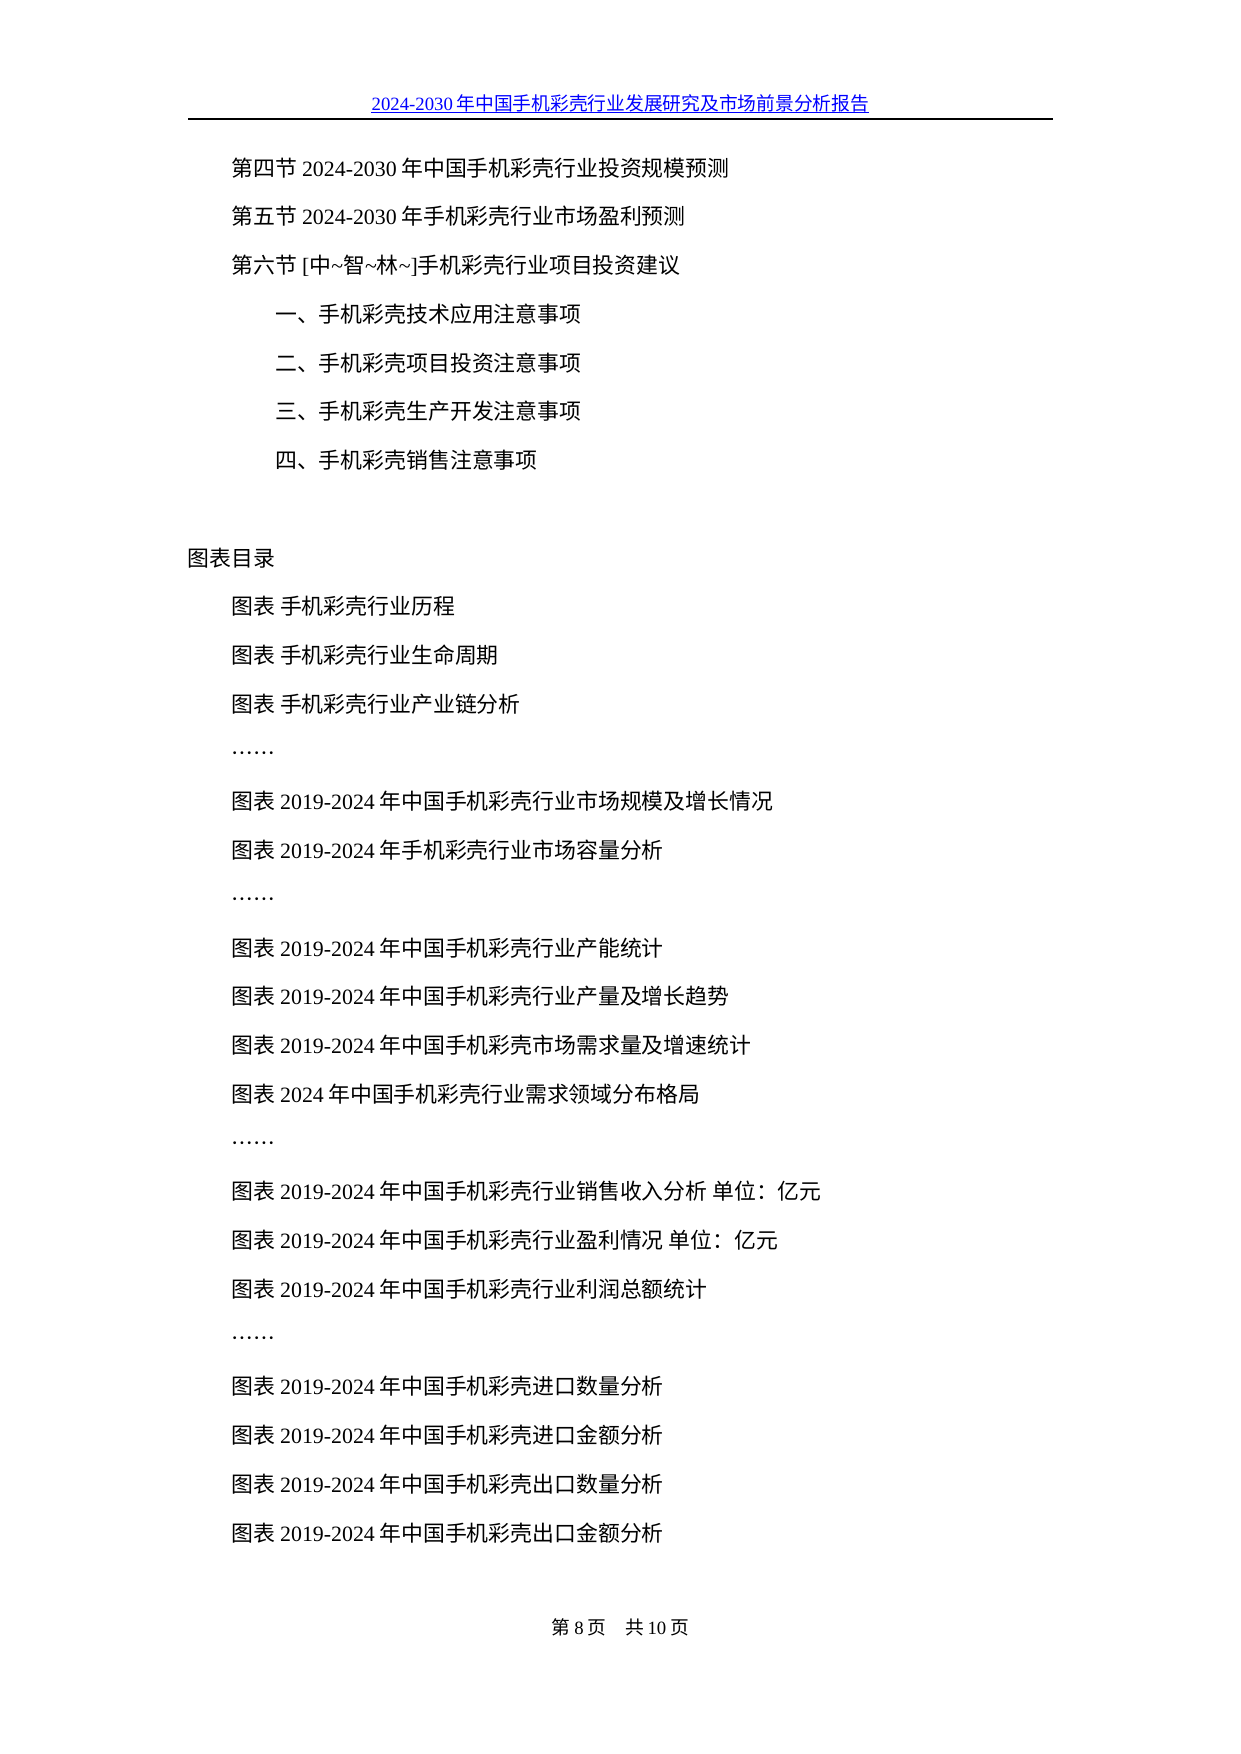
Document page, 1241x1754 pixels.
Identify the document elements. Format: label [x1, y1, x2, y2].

text [187, 150, 1053, 1548]
